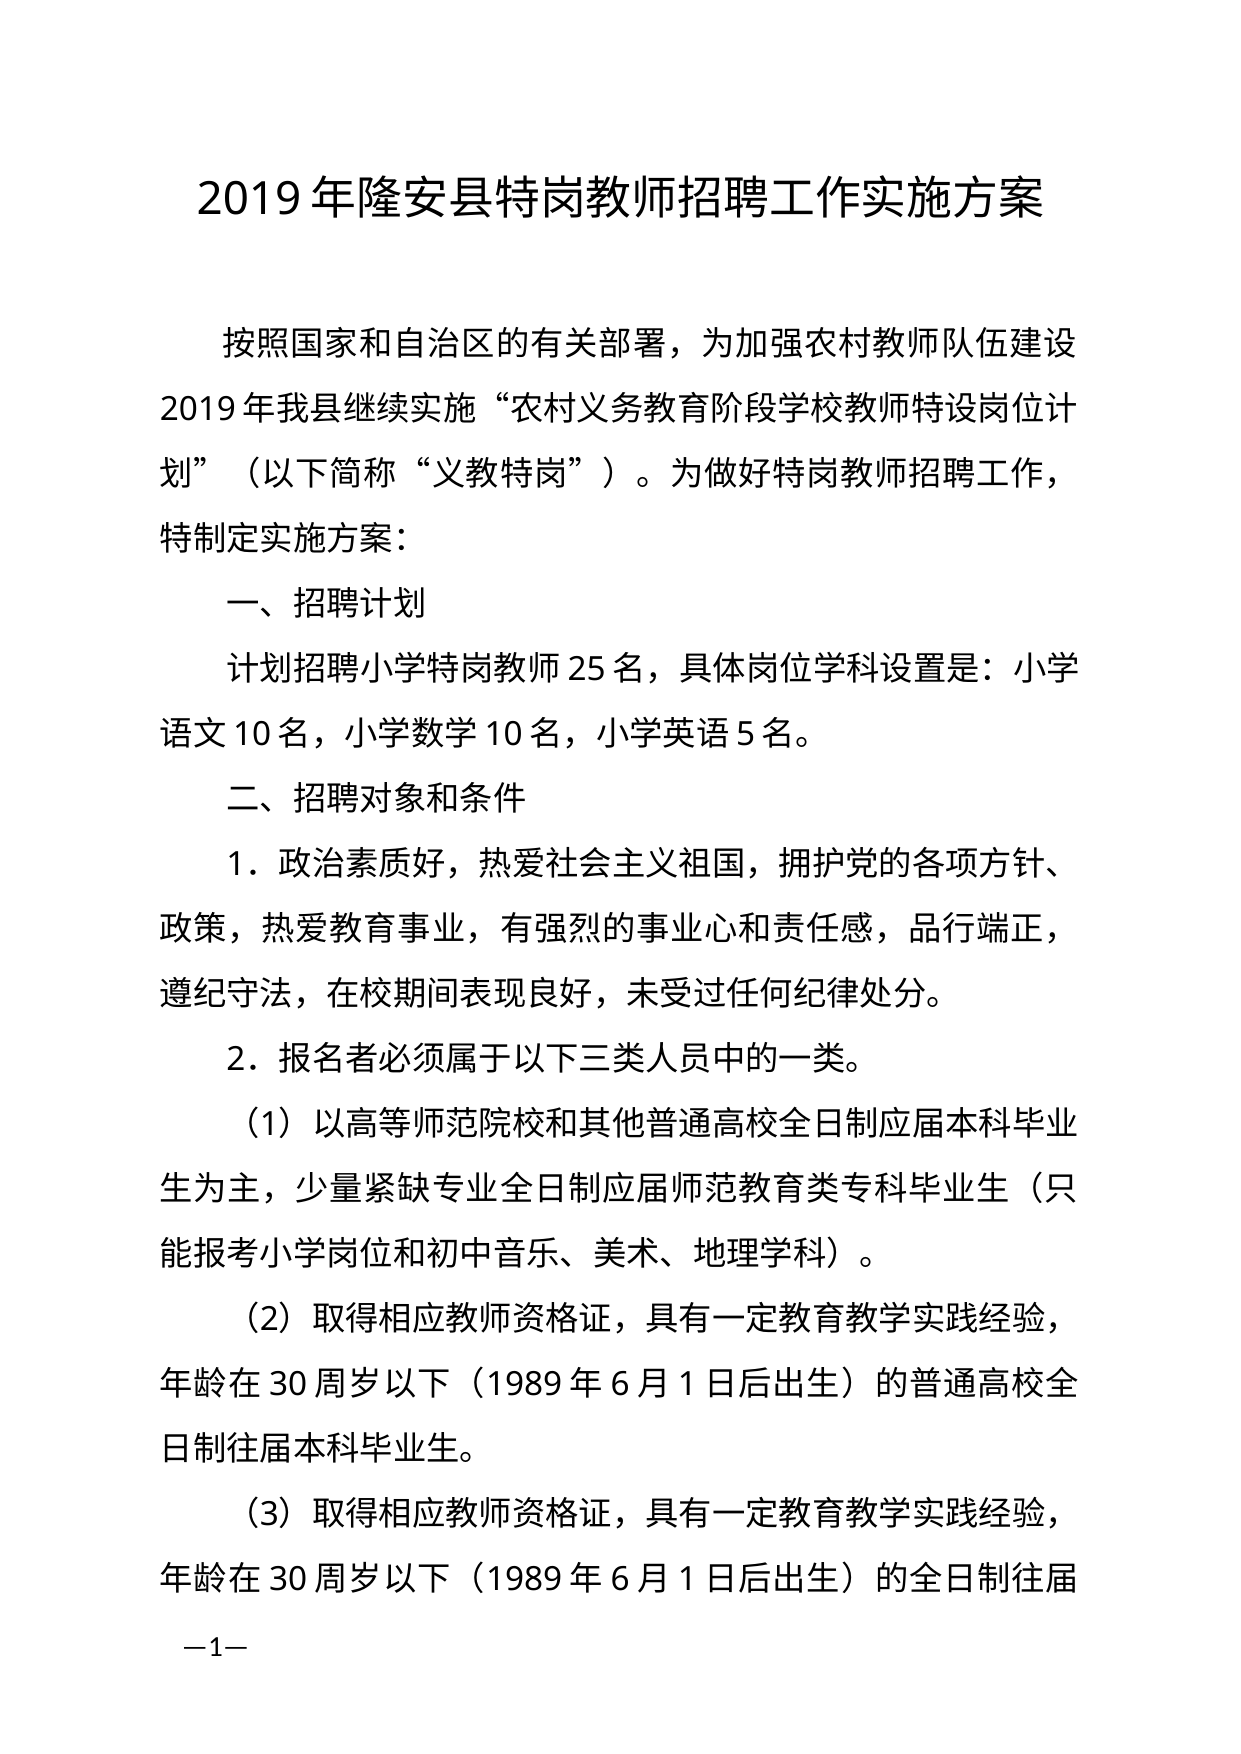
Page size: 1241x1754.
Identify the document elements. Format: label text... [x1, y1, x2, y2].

text 1．政治素质好，热爱社会主义祖国，拥护党的各项方针、政策，热爱教育事业，有强烈的事业心和责任感，品行端正，遵纪守法，在校期间表现良好，未受过任何纪律处分。 [159, 828, 1081, 1023]
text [159, 1478, 1081, 1608]
text 二、招聘对象和条件 [159, 763, 1081, 828]
text （1）以高等师范院校和其他普通高校全日制应届本科毕业生为主，少量紧缺专业全日制应届师范教育类专科毕业生（只能报考小学岗位和初中音乐、美术、地理学科）。 [159, 1088, 1081, 1283]
text （2）取得相应教师资格证，具有一定教育教学实践经验，年龄在30周岁以下（1989年6月1日后出生）的普通高校全日制往届本科毕业生。 [159, 1283, 1081, 1478]
text 按照国家和自治区的有关部署，为加强农村教师队伍建设，2019年我县继续实施“农村义务教育阶段学校教师特设岗位计划”（以下简称“义教特岗”）。为做好特岗教师招聘工作，特制定实施方案： [159, 308, 1081, 568]
text 计划招聘小学特岗教师25名，具体岗位学科设置是：小学语文10名，小学数学10名，小学英语5名。 [159, 633, 1081, 763]
text 2019年隆安县特岗教师招聘工作实施方案 [159, 146, 1081, 243]
text 2．报名者必须属于以下三类人员中的一类。 [159, 1023, 1081, 1088]
text 一、招聘计划 [159, 568, 1081, 633]
